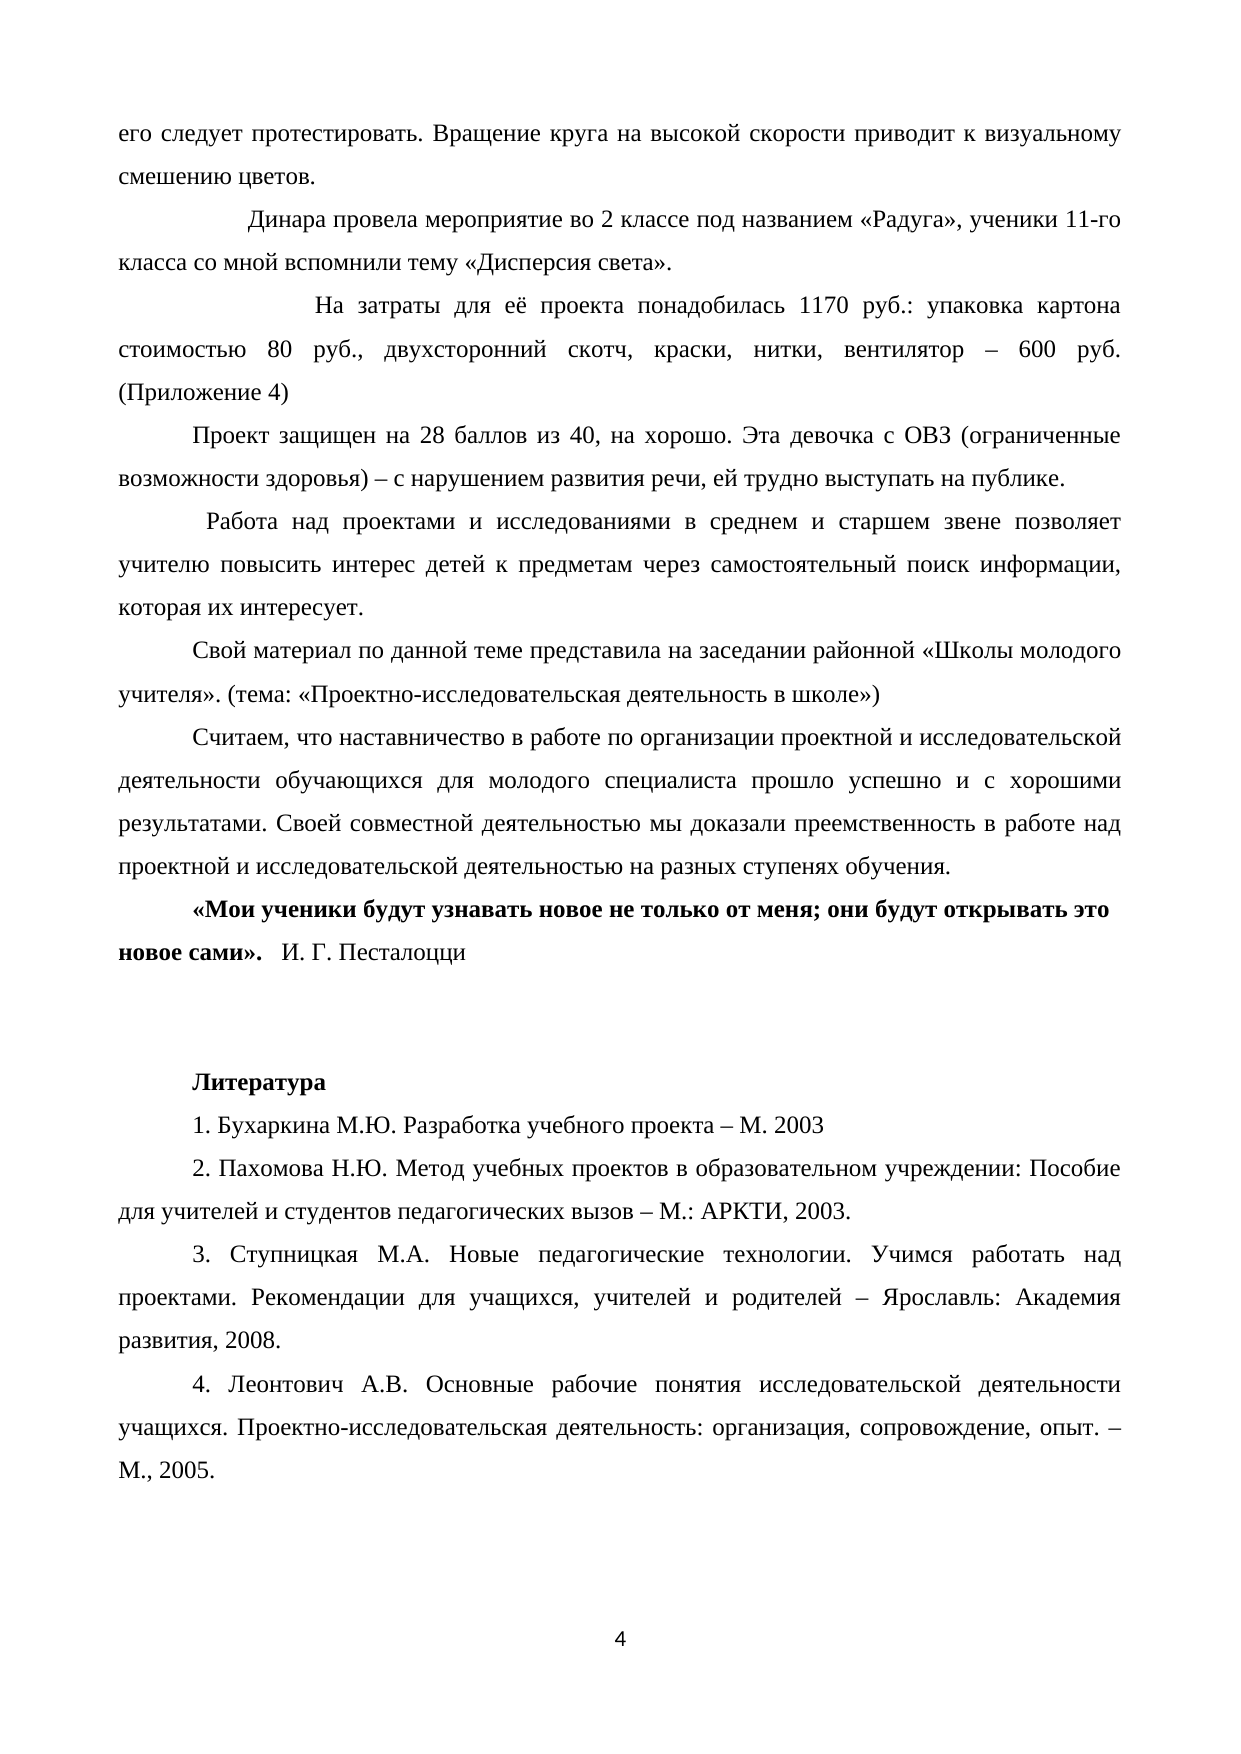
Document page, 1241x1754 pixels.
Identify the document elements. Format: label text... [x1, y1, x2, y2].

text Свой материал по данной теме представила на заседании районной «Школы молодого учителя». (тема: «Проектно-исследовательская деятельность в школе») [118, 636, 1122, 707]
text Работа над проектами и исследованиями в среднем и старшем звене позволяет учителю повысить интерес детей к предметам через самостоятельный поиск информации, которая их интересует. [118, 506, 1122, 621]
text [118, 118, 1122, 190]
text «Мои ученики будут узнавать новое не только от меня; они будут открывать это новое сами». И. Г. Песталоцци [118, 894, 1122, 966]
list 4. Леонтович А.В. Основные рабочие понятия исследовательской деятельности учащихся. Проектно-исследовательская деятельность: организация, сопровождение, опыт. – М., 2005. [118, 1369, 1122, 1484]
text Проект защищен на 28 баллов из 40, на хорошо. Эта девочка с ОВЗ (ограниченные возможности здоровья) – с нарушением развития речи, ей трудно выступать на публике. [118, 420, 1122, 492]
list 1. Бухаркина М.Ю. Разработка учебного проекта – М. 2003 [118, 1110, 1122, 1139]
text Динара провела мероприятие во 2 классе под названием «Радуга», ученики 11-го класса со мной вспомнили тему «Дисперсия света». [118, 204, 1122, 276]
list 2. Пахомова Н.Ю. Метод учебных проектов в образовательном учреждении: Пособие для учителей и студентов педагогических вызов – М.: АРКТИ, 2003. [118, 1153, 1122, 1225]
text На затраты для её проекта понадобилась 1170 руб.: упаковка картона стоимостью 80 руб., двухсторонний скотч, краски, нитки, вентилятор – 600 руб. (Приложение 4) [118, 291, 1122, 406]
list 3. Ступницкая М.А. Новые педагогические технологии. Учимся работать над проектами. Рекомендации для учащихся, учителей и родителей – Ярославль: Академия развития, 2008. [118, 1239, 1122, 1354]
text Литература [118, 1067, 1122, 1096]
text Считаем, что наставничество в работе по организации проектной и исследовательской деятельности обучающихся для молодого специалиста прошло успешно и с хорошими результатами. Своей совместной деятельностью мы доказали преемственность в работе над проектной и исследовательской деятельностью на разных ступенях обучения. [118, 722, 1122, 880]
